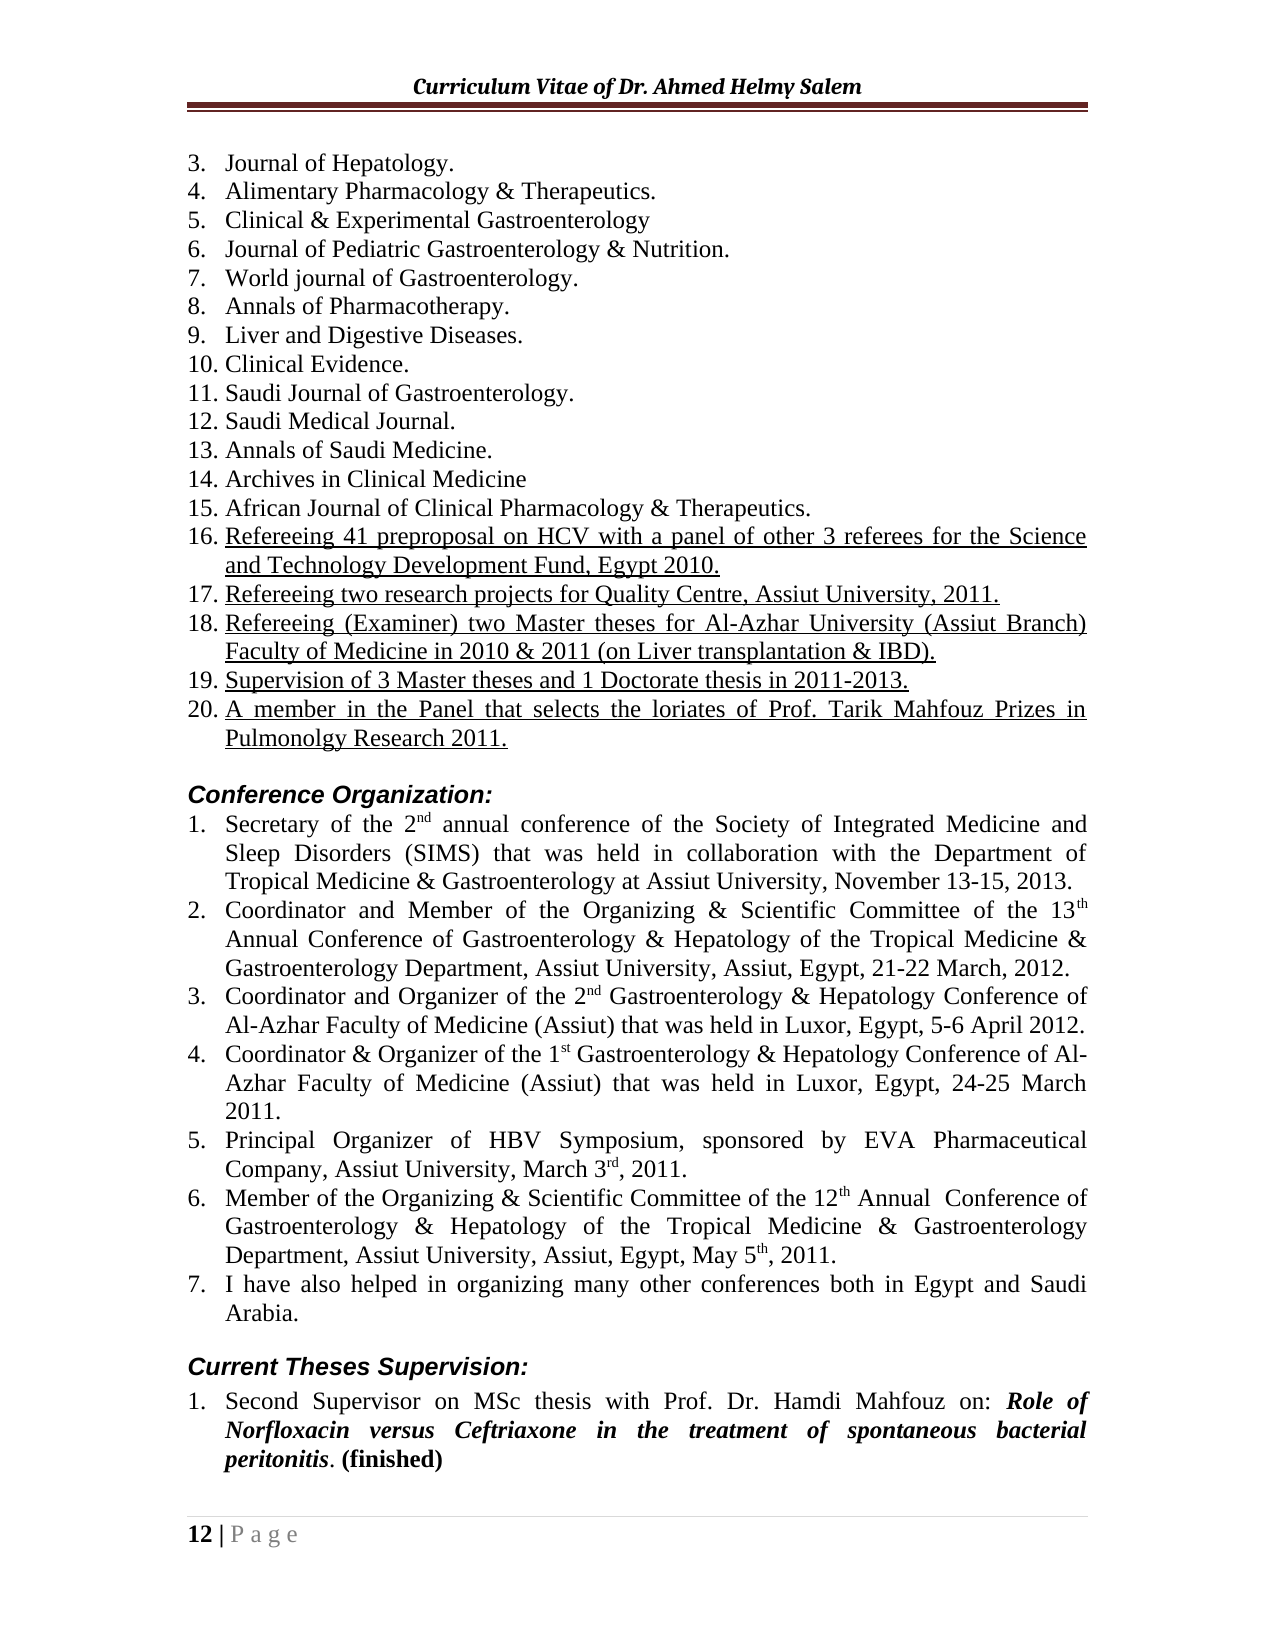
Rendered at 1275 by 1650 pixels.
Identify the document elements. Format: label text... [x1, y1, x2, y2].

list Coordinator and Member of the Organizing & Scientific Committee of the 13th Annual Conference of Gastroenterology & Hepatology of the Tropical Medicine & Gastroenterology Department, Assiut University, Assiut, Egypt, 21-22 March, 2012. [187, 895, 1088, 981]
list Annals of Saudi Medicine. [187, 435, 1088, 464]
list Clinical Evidence. [187, 349, 1088, 378]
list Coordinator and Organizer of the 2nd Gastroenterology & Hepatology Conference of Al-Azhar Faculty of Medicine (Assiut) that was held in Luxor, Egypt, 5-6 April 2012. [187, 981, 1088, 1039]
list Journal of Pediatric Gastroenterology & Nutrition. [187, 234, 1088, 263]
list Liver and Digestive Diseases. [187, 320, 1088, 349]
list A member in the Panel that selects the loriates of Prof. Tarik Mahfouz Prizes in Pulmonolgy Research 2011. [187, 694, 1088, 751]
list Second Supervisor on MSc thesis with Prof. Dr. Hamdi Mahfouz on: Role of Norfloxacin versus Ceftriaxone in the treatment of spontaneous bacterial peritonitis. (finished) [187, 1386, 1088, 1473]
list Secretary of the 2nd annual conference of the Society of Integrated Medicine and Sleep Disorders (SIMS) that was held in collaboration with the Department of Tropical Medicine & Gastroenterology at Assiut University, November 13-15, 2013. [187, 809, 1088, 895]
list Saudi Medical Journal. [187, 406, 1088, 435]
list Annals of Pharmacotherapy. [187, 291, 1088, 320]
list Refereeing two research projects for Quality Centre, Assiut University, 2011. [187, 579, 1088, 608]
list Member of the Organizing & Scientific Committee of the 12th Annual Conference of Gastroenterology & Hepatology of the Tropical Medicine & Gastroenterology Department, Assiut University, Assiut, Egypt, May 5th, 2011. [187, 1183, 1088, 1269]
list Clinical & Experimental Gastroenterology [187, 205, 1088, 234]
list Alimentary Pharmacology & Therapeutics. [187, 176, 1088, 205]
subtitle Current Theses Supervision: [187, 1351, 1088, 1380]
list Principal Organizer of HBV Symposium, sponsored by EVA Pharmaceutical Company, Assiut University, March 3rd, 2011. [187, 1125, 1088, 1183]
list Saudi Journal of Gastroenterology. [187, 378, 1088, 406]
list Coordinator & Organizer of the 1st Gastroenterology & Hepatology Conference of Al-Azhar Faculty of Medicine (Assiut) that was held in Luxor, Egypt, 24-25 March 2011. [187, 1039, 1088, 1125]
list African Journal of Clinical Pharmacology & Therapeutics. [187, 493, 1088, 521]
list Refereeing (Examiner) two Master theses for Al-Azhar University (Assiut Branch) Faculty of Medicine in 2010 & 2011 (on Liver transplantation & IBD). [187, 608, 1088, 665]
list Supervision of 3 Master theses and 1 Doctorate thesis in 2011-2013. [187, 665, 1088, 694]
list World journal of Gastroenterology. [187, 263, 1088, 291]
list Journal of Hepatology. [187, 148, 1088, 176]
list I have also helped in organizing many other conferences both in Egypt and Saudi Arabia. [187, 1269, 1088, 1326]
list Refereeing 41 preproposal on HCV with a panel of other 3 referees for the Science and Technology Development Fund, Egypt 2010. [187, 521, 1088, 579]
subtitle Conference Organization: [187, 780, 1088, 809]
list Archives in Clinical Medicine [187, 464, 1088, 493]
